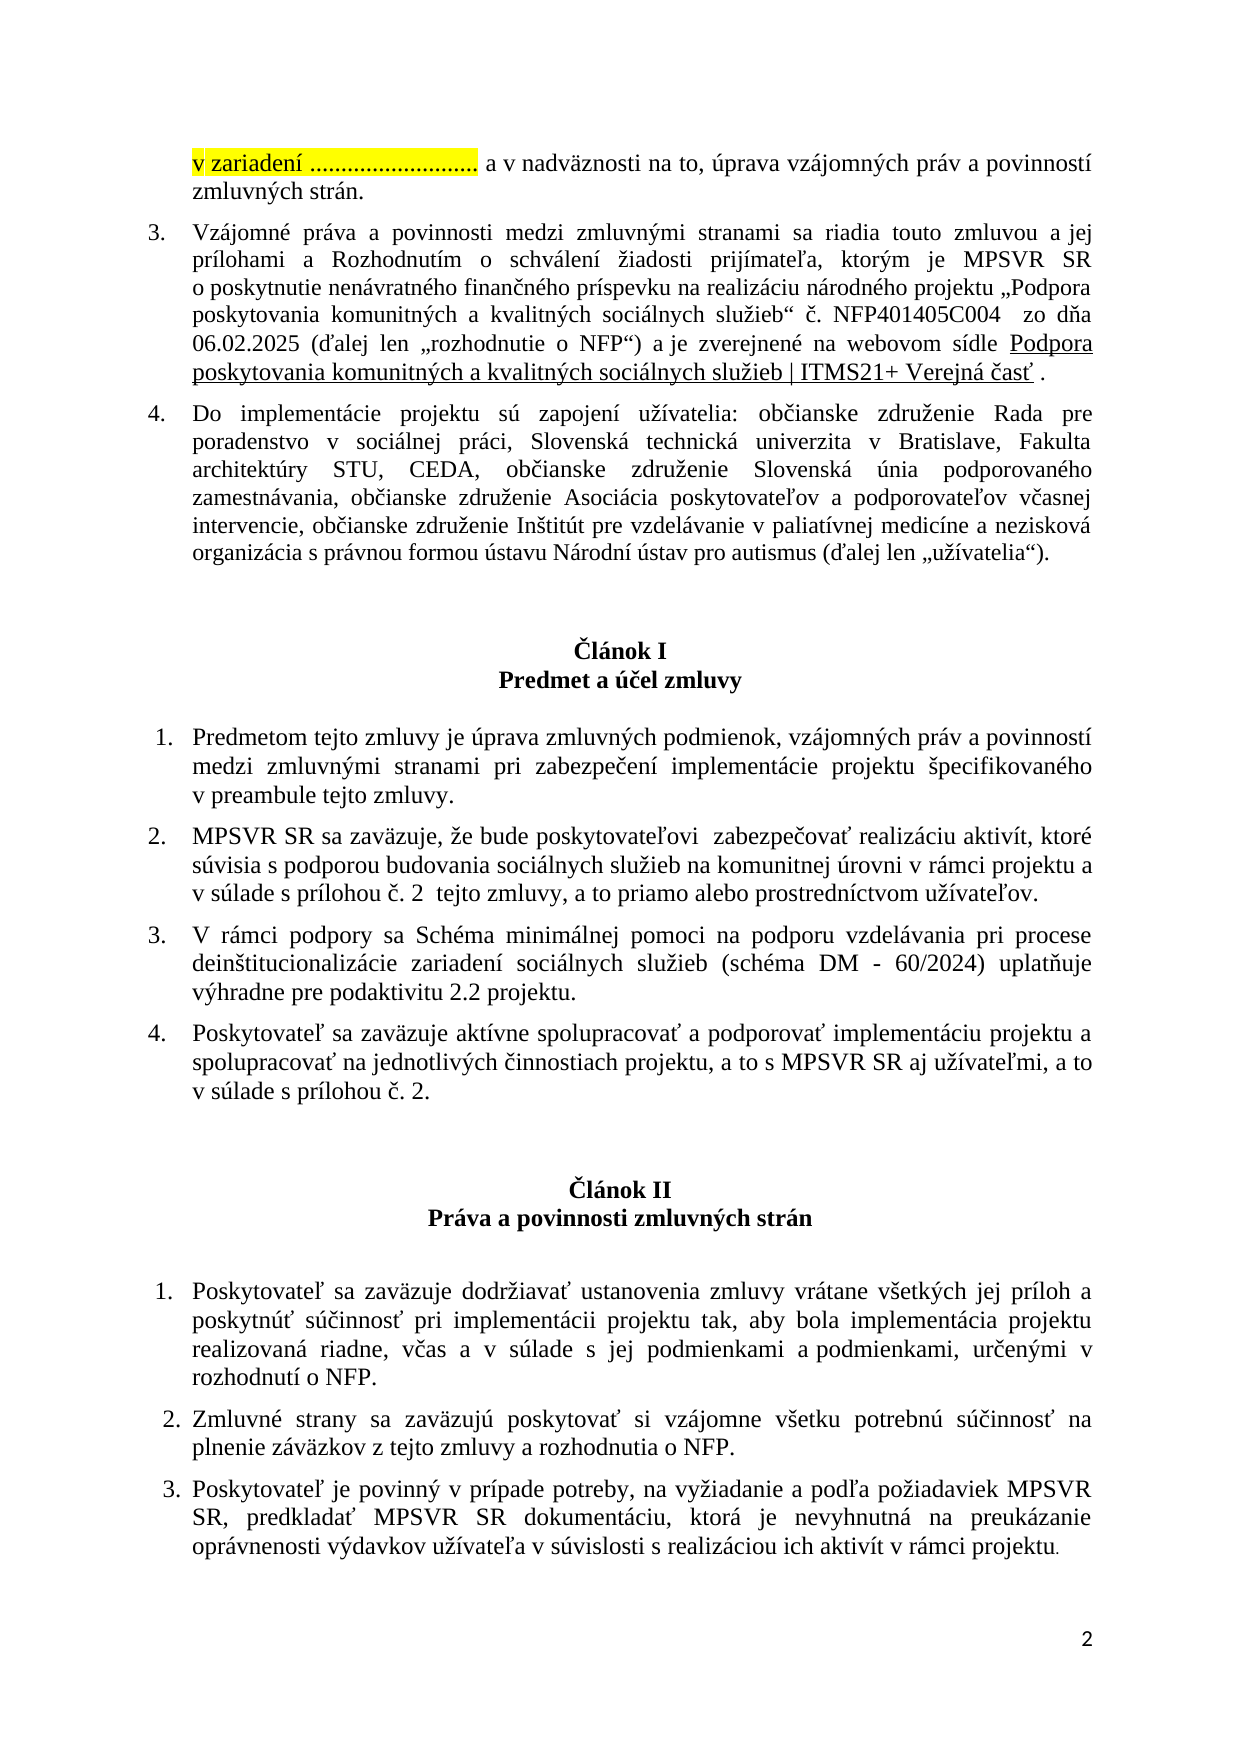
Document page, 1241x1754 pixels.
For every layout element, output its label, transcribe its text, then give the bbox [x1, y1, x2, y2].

list Do implementácie projektu sú zapojení užívatelia: občianske združenie Rada pre poradenstvo v sociálnej práci, Slovenská technická univerzita v Bratislave, Fakulta architektúry STU, CEDA, občianske združenie Slovenská únia podporovaného zamestnávania, občianske združenie Asociácia poskytovateľov a podporovateľov včasnej intervencie, občianske združenie Inštitút pre vzdelávanie v paliatívnej medicíne a nezisková organizácia s právnou formou ústavu Národní ústav pro autismus (ďalej len „užívatelia“). [148, 398, 1093, 566]
list Zmluvné strany sa zaväzujú poskytovať si vzájomne všetku potrebnú súčinnosť na plnenie záväzkov z tejto zmluvy a rozhodnutia o NFP. [162, 1404, 1093, 1461]
list Poskytovateľ je povinný v prípade potreby, na vyžiadanie a podľa požiadaviek MPSVR SR, predkladať MPSVR SR dokumentáciu, ktorá je nevyhnutná na preukázanie oprávnenosti výdavkov užívateľa v súvislosti s realizáciou ich aktivít v rámci projektu. [162, 1474, 1093, 1560]
list Poskytovateľ sa zaväzuje dodržiavať ustanovenia zmluvy vrátane všetkých jej príloh a poskytnúť súčinnosť pri implementácii projektu tak, aby bola implementácia projektu realizovaná riadne, včas a v súlade s jej podmienkami a podmienkami, určenými v rozhodnutí o NFP. [154, 1276, 1093, 1391]
list V rámci podpory sa Schéma minimálnej pomoci na podporu vzdelávania pri procese deinštitucionalizácie zariadení sociálnych služieb (schéma DM - 60/2024) uplatňuje výhradne pre podaktivitu 2.2 projektu. [148, 920, 1093, 1006]
text Predmet a účel zmluvy [148, 665, 1093, 693]
list Vzájomné práva a povinnosti medzi zmluvnými stranami sa riadia touto zmluvou a jej prílohami a Rozhodnutím o schválení žiadosti prijímateľa, ktorým je MPSVR SR o poskytnutie nenávratného finančného príspevku na realizáciu národného projektu „Podpora poskytovania komunitných a kvalitných sociálnych služieb“ č. NFP401405C004 zo dňa 06.02.2025 (ďalej len „rozhodnutie o NFP“) a je zverejnené na webovom sídle Podpora poskytovania komunitných a kvalitných sociálnych služieb | ITMS21+ Verejná časť . [148, 218, 1093, 386]
list MPSVR SR sa zaväzuje, že bude poskytovateľovi zabezpečovať realizáciu aktivít, ktoré súvisia s podporou budovania sociálnych služieb na komunitnej úrovni v rámci projektu a v súlade s prílohou č. 2 tejto zmluvy, a to priamo alebo prostredníctvom užívateľov. [148, 821, 1093, 907]
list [148, 148, 1093, 205]
list Predmetom tejto zmluvy je úprava zmluvných podmienok, vzájomných práv a povinností medzi zmluvnými stranami pri zabezpečení implementácie projektu špecifikovaného v preambule tejto zmluvy. [154, 722, 1093, 808]
text Práva a povinnosti zmluvných strán [148, 1203, 1093, 1232]
list Poskytovateľ sa zaväzuje aktívne spolupracovať a podporovať implementáciu projektu a spolupracovať na jednotlivých činnostiach projektu, a to s MPSVR SR aj užívateľmi, a to v súlade s prílohou č. 2. [148, 1018, 1093, 1105]
text Článok I [148, 636, 1093, 665]
text Článok II [148, 1175, 1093, 1203]
